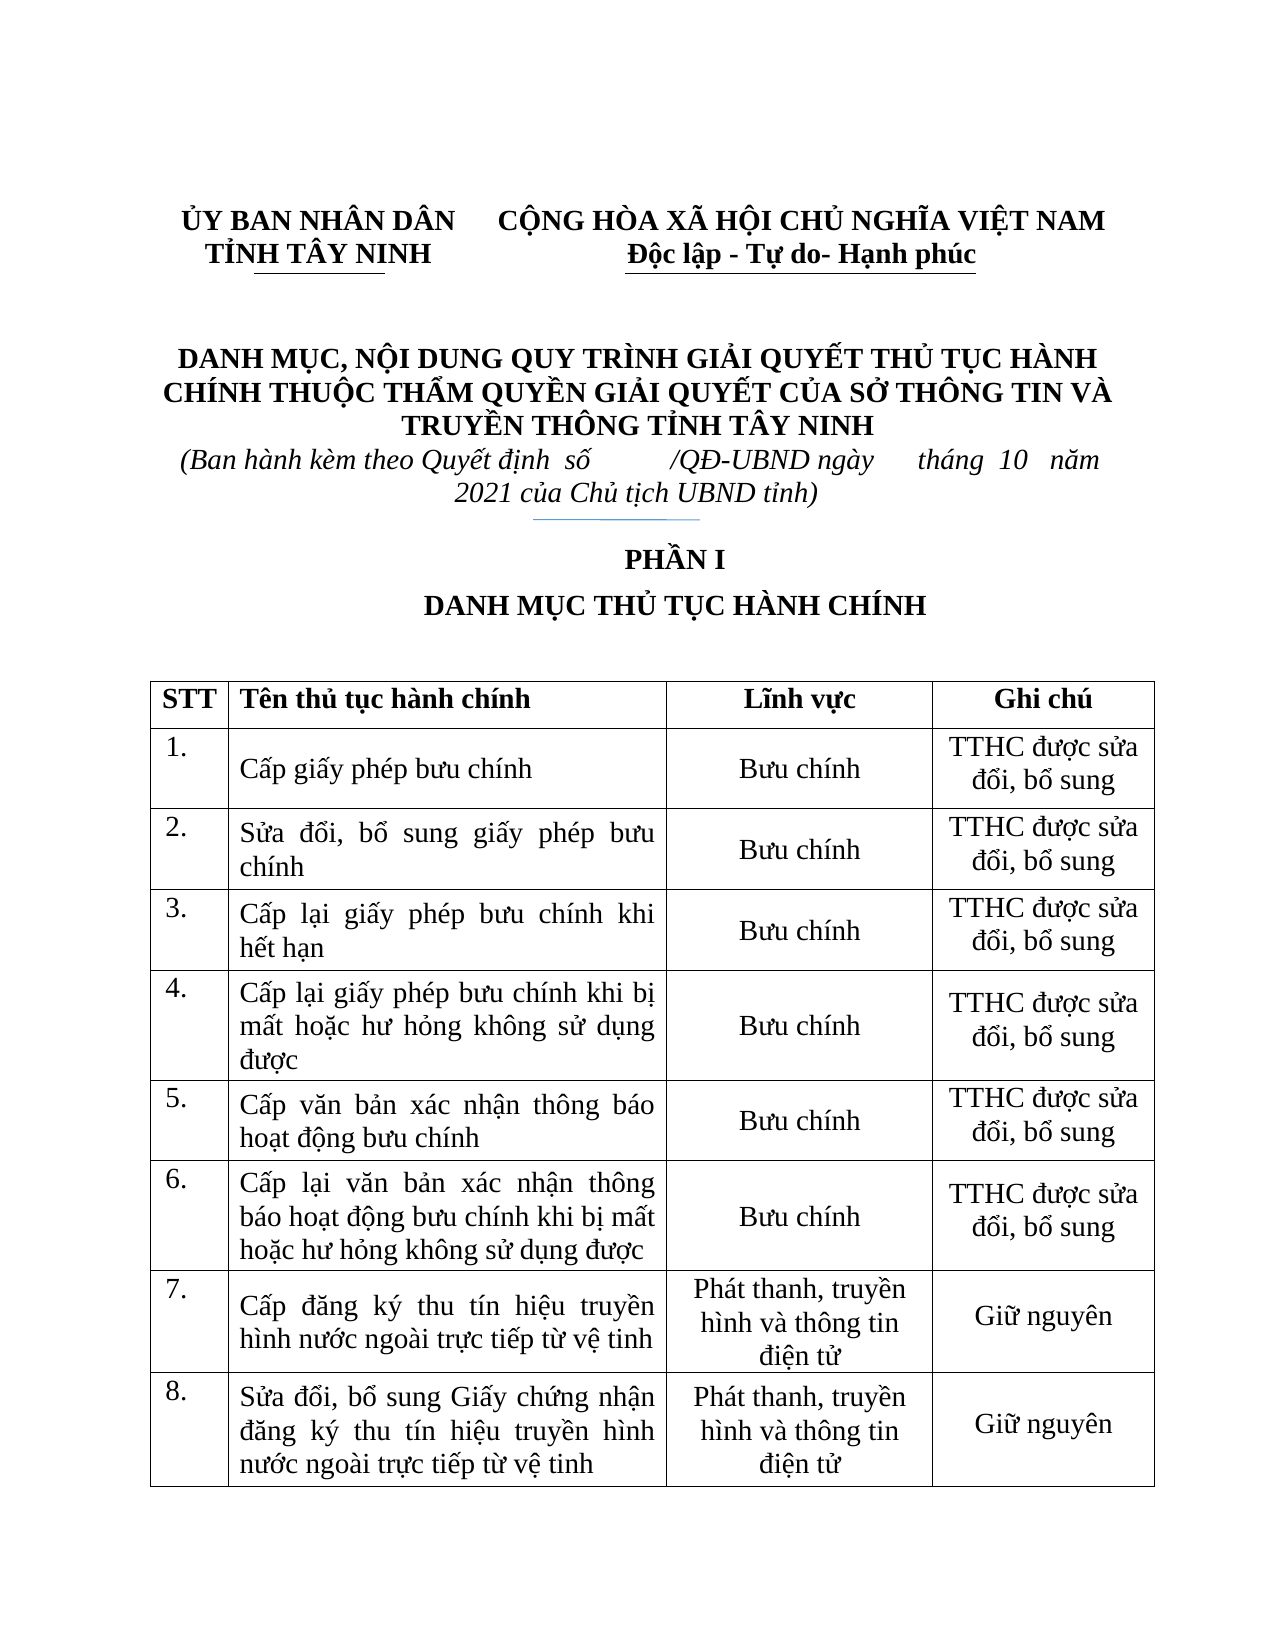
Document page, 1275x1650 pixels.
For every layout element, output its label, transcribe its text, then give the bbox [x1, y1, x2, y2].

table_cell Bưu chính [667, 971, 932, 1079]
table_cell Cấp đăng ký thu tín hiệu truyền hình nước ngoài trực tiếp từ vệ tinh [229, 1271, 666, 1372]
table_cell [151, 809, 228, 889]
table_cell [151, 729, 228, 808]
table_cell [151, 1081, 228, 1160]
table_cell Cấp giấy phép bưu chính [229, 729, 666, 808]
text DANH MỤC, NỘI DUNG QUY TRÌNH GIẢI QUYẾT THỦ TỤC HÀNH CHÍNH THUỘC THẨM QUYỀN GIẢI QUYẾT CỦA SỞ THÔNG TIN VÀ TRUYỀN THÔNG TỈNH TÂY NINH [150, 341, 1125, 442]
table_cell TTHC được sửa đổi, bổ sung [933, 809, 1154, 889]
table_cell Cấp lại văn bản xác nhận thông báo hoạt động bưu chính khi bị mất hoặc hư hỏng không sử dụng được [229, 1161, 666, 1270]
table_cell TTHC được sửa đổi, bổ sung [933, 971, 1154, 1079]
table_cell Bưu chính [667, 1161, 932, 1270]
table_cell [151, 1373, 228, 1486]
table_header ỦY BAN NHÂN DÂN TỈNH TÂY NINH [154, 203, 482, 308]
table_header Lĩnh vực [667, 682, 932, 728]
table_header Ghi chú [933, 682, 1154, 728]
table_header STT [151, 682, 228, 728]
table_cell [151, 1161, 228, 1270]
table_cell Sửa đổi, bổ sung giấy phép bưu chính [229, 809, 666, 889]
table_cell TTHC được sửa đổi, bổ sung [933, 1161, 1154, 1270]
table_cell TTHC được sửa đổi, bổ sung [933, 1081, 1154, 1160]
table_cell Cấp lại giấy phép bưu chính khi bị mất hoặc hư hỏng không sử dụng được [229, 971, 666, 1079]
table_cell TTHC được sửa đổi, bổ sung [933, 890, 1154, 969]
table_cell [151, 890, 228, 969]
table_header CỘNG HÒA XÃ HỘI CHỦ NGHĨA VIỆT NAM Độc lập - Tự do- Hạnh phúc [482, 203, 1121, 308]
table_cell Cấp lại giấy phép bưu chính khi hết hạn [229, 890, 666, 969]
table_cell Cấp văn bản xác nhận thông báo hoạt động bưu chính [229, 1081, 666, 1160]
table_cell Bưu chính [667, 890, 932, 969]
table_cell Phát thanh, truyền hình và thông tin điện tử [667, 1271, 932, 1372]
table_cell Giữ nguyên [933, 1373, 1154, 1486]
table_cell [151, 971, 228, 1079]
table_cell TTHC được sửa đổi, bổ sung [933, 729, 1154, 808]
table_cell Bưu chính [667, 809, 932, 889]
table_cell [667, 1373, 932, 1486]
table_cell Bưu chính [667, 1081, 932, 1160]
table_cell [151, 1271, 228, 1372]
table_header Tên thủ tục hành chính [229, 682, 666, 728]
text PHẦN I [150, 542, 1125, 576]
table_cell Giữ nguyên [933, 1271, 1154, 1372]
text DANH MỤC THỦ TỤC HÀNH CHÍNH [150, 588, 1125, 622]
text (Ban hành kèm theo Quyết định số /QĐ-UBND ngày tháng 10 năm 2021 của Chủ tịch UBND tỉnh) [150, 442, 1125, 509]
table_cell Bưu chính [667, 729, 932, 808]
table_cell Sửa đổi, bổ sung Giấy chứng nhận đăng ký thu tín hiệu truyền hình nước ngoài trực tiếp từ vệ tinh [229, 1373, 666, 1486]
